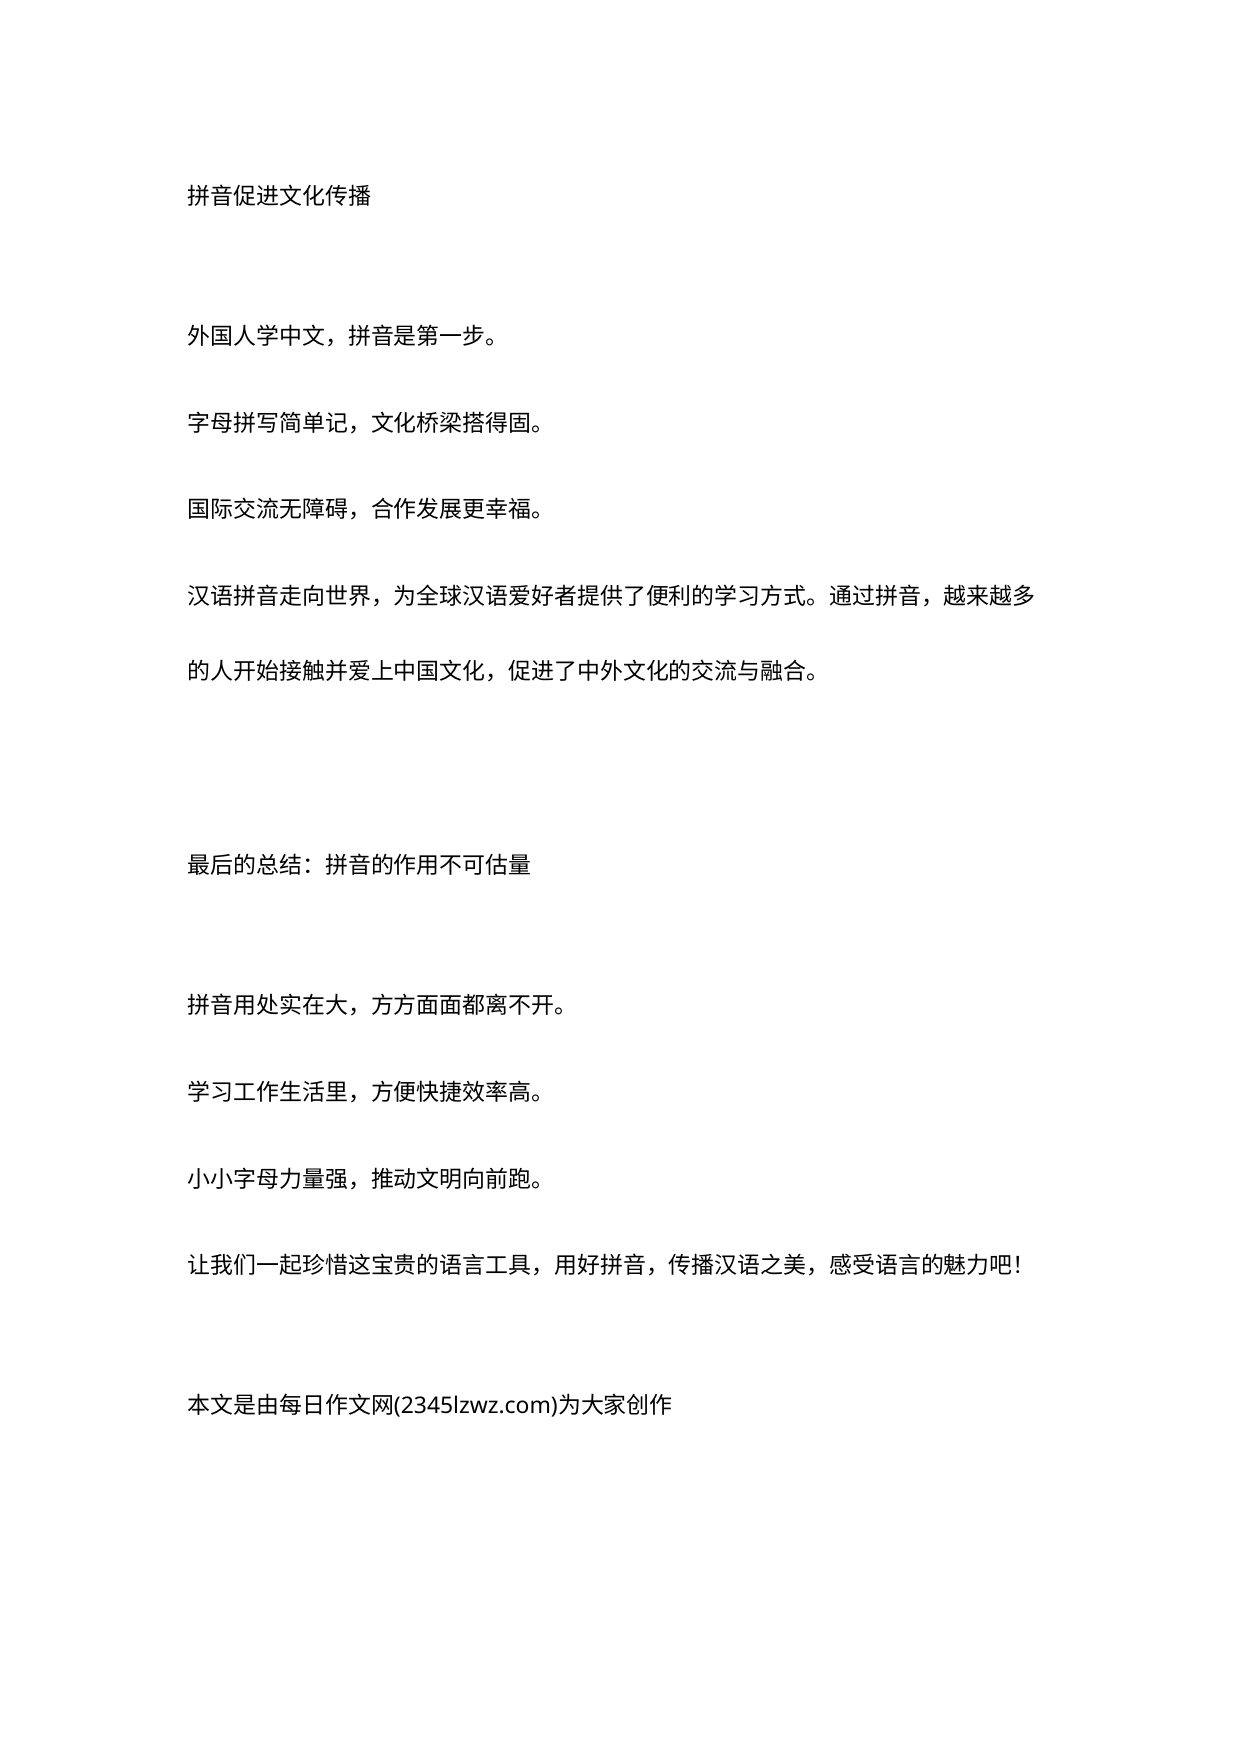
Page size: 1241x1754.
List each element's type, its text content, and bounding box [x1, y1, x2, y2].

text 本文是由每日作文网(2345lzwz.com)为大家创作 [187, 1372, 1053, 1437]
text 外国人学中文，拼音是第一步。 [187, 302, 1053, 367]
text 最后的总结：拼音的作用不可估量 [187, 831, 1053, 896]
text 小小字母力量强，推动文明向前跑。 [187, 1144, 1053, 1209]
text 国际交流无障碍，合作发展更幸福。 [187, 476, 1053, 541]
text 拼音用处实在大，方方面面都离不开。 [187, 971, 1053, 1036]
text 学习工作生活里，方便快捷效率高。 [187, 1058, 1053, 1123]
text 让我们一起珍惜这宝贵的语言工具，用好拼音，传播汉语之美，感受语言的魅力吧！ [187, 1231, 1053, 1296]
text 字母拼写简单记，文化桥梁搭得固。 [187, 389, 1053, 454]
text 汉语拼音走向世界，为全球汉语爱好者提供了便利的学习方式。通过拼音，越来越多的人开始接触并爱上中国文化，促进了中外文化的交流与融合。 [187, 562, 1053, 702]
text 拼音促进文化传播 [187, 162, 1053, 227]
